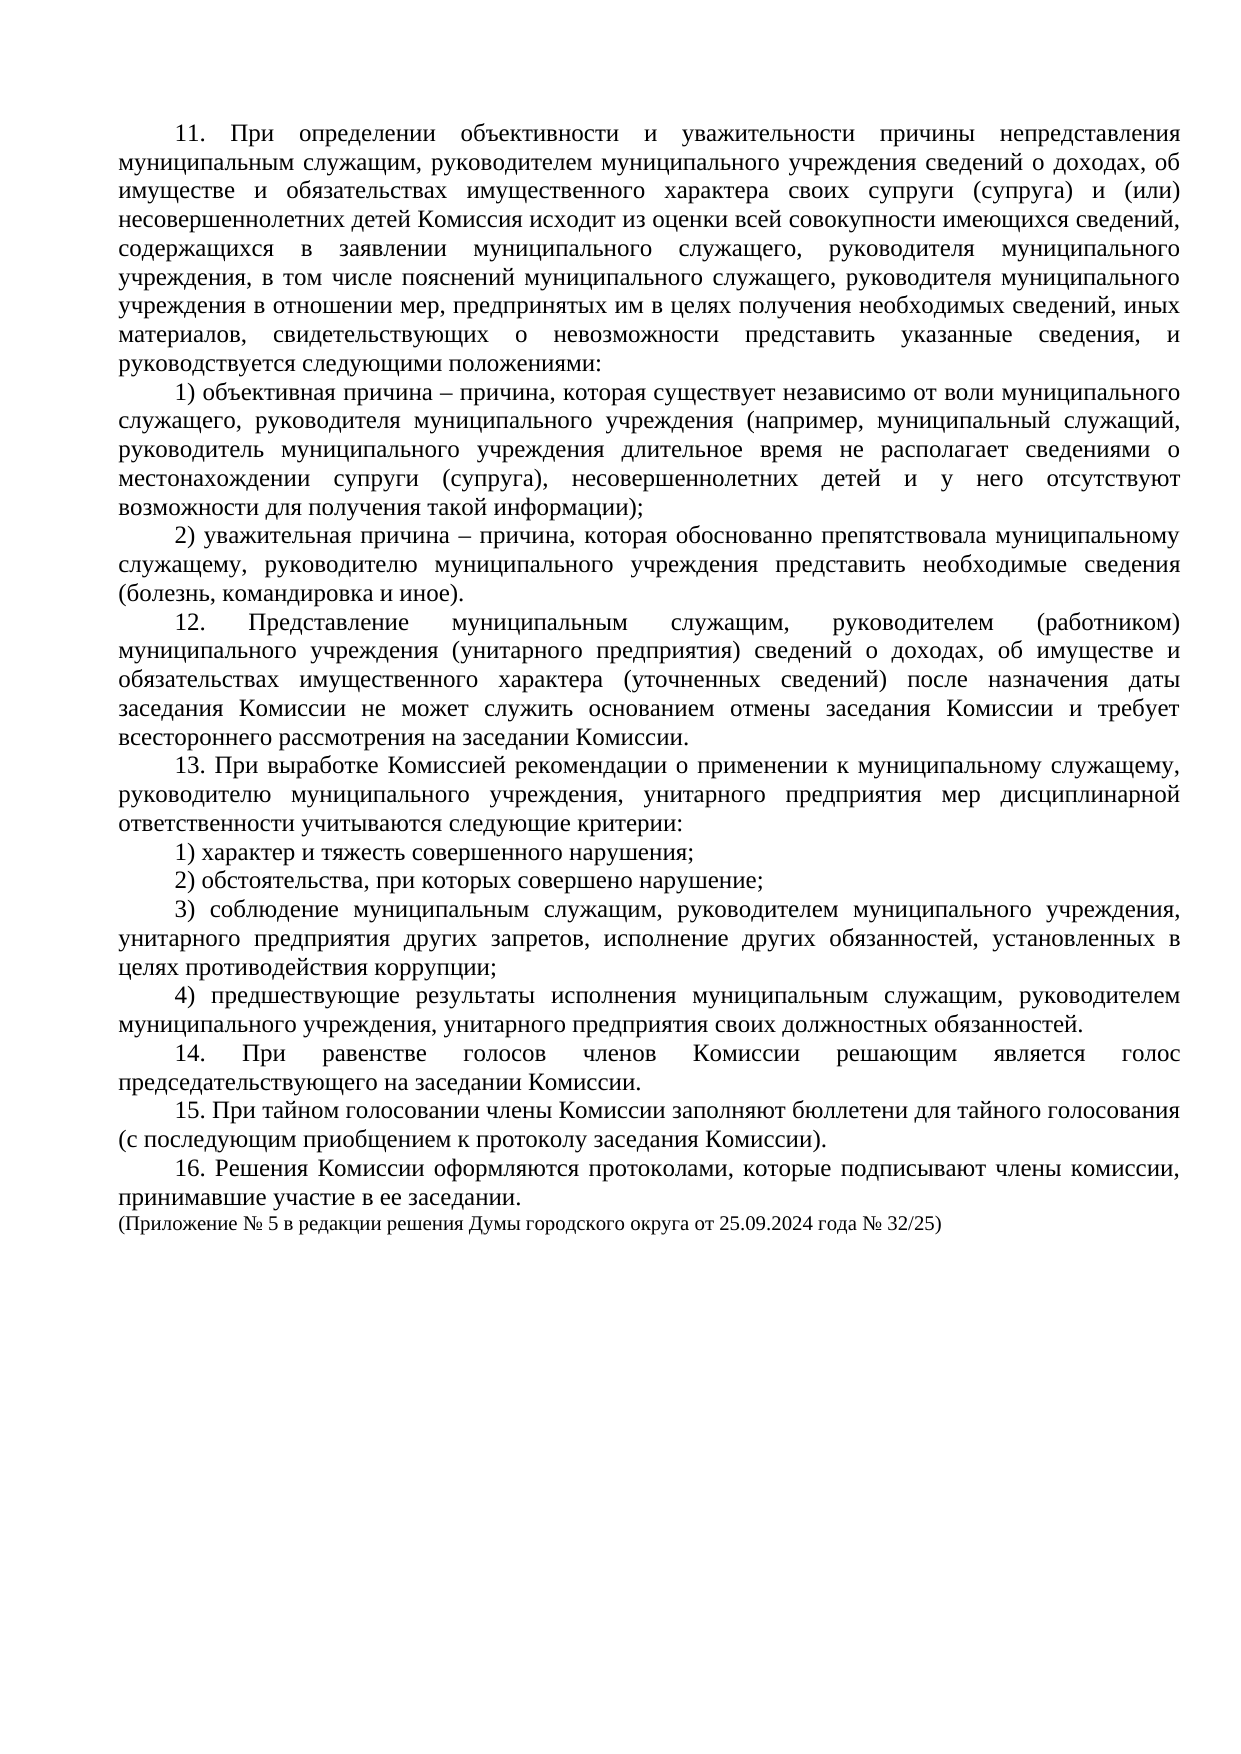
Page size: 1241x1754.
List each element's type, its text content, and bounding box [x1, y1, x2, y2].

text 4) предшествующие результаты исполнения муниципальным служащим, руководителем муниципального учреждения, унитарного предприятия своих должностных обязанностей. [118, 981, 1181, 1038]
text 14. При равенстве голосов членов Комиссии решающим является голос председательствующего на заседании Комиссии. [118, 1038, 1181, 1096]
text 11. При определении объективности и уважительности причины непредставления муниципальным служащим, руководителем муниципального учреждения сведений о доходах, об имуществе и обязательствах имущественного характера своих супруги (супруга) и (или) несовершеннолетних детей Комиссия исходит из оценки всей совокупности имеющихся сведений, содержащихся в заявлении муниципального служащего, руководителя муниципального учреждения, в том числе пояснений муниципального служащего, руководителя муниципального учреждения в отношении мер, предпринятых им в целях получения необходимых сведений, иных материалов, свидетельствующих о невозможности представить указанные сведения, и руководствуется следующими положениями: [118, 118, 1181, 377]
text 2) уважительная причина – причина, которая обоснованно препятствовала муниципальному служащему, руководителю муниципального учреждения представить необходимые сведения (болезнь, командировка и иное). [118, 521, 1181, 607]
text 12. Представление муниципальным служащим, руководителем (работником) муниципального учреждения (унитарного предприятия) сведений о доходах, об имуществе и обязательствах имущественного характера (уточненных сведений) после назначения даты заседания Комиссии не может служить основанием отмены заседания Комиссии и требует всестороннего рассмотрения на заседании Комиссии. [118, 607, 1181, 751]
text 13. При выработке Комиссией рекомендации о применении к муниципальному служащему, руководителю муниципального учреждения, унитарного предприятия мер дисциплинарной ответственности учитываются следующие критерии: [118, 751, 1181, 837]
text (Приложение № 5 в редакции решения Думы городского округа от 25.09.2024 года № 32/25) [118, 1211, 1181, 1235]
text 1) характер и тяжесть совершенного нарушения; [118, 837, 1181, 866]
text 15. При тайном голосовании члены Комиссии заполняют бюллетени для тайного голосования (с последующим приобщением к протоколу заседания Комиссии). [118, 1096, 1181, 1153]
text 16. Решения Комиссии оформляются протоколами, которые подписывают члены комиссии, принимавшие участие в ее заседании. [118, 1153, 1181, 1211]
text 2) обстоятельства, при которых совершено нарушение; [118, 866, 1181, 894]
text 3) соблюдение муниципальным служащим, руководителем муниципального учреждения, унитарного предприятия других запретов, исполнение других обязанностей, установленных в целях противодействия коррупции; [118, 894, 1181, 981]
text 1) объективная причина – причина, которая существует независимо от воли муниципального служащего, руководителя муниципального учреждения (например, муниципальный служащий, руководитель муниципального учреждения длительное время не располагает сведениями о местонахождении супруги (супруга), несовершеннолетних детей и у него отсутствуют возможности для получения такой информации); [118, 377, 1181, 521]
